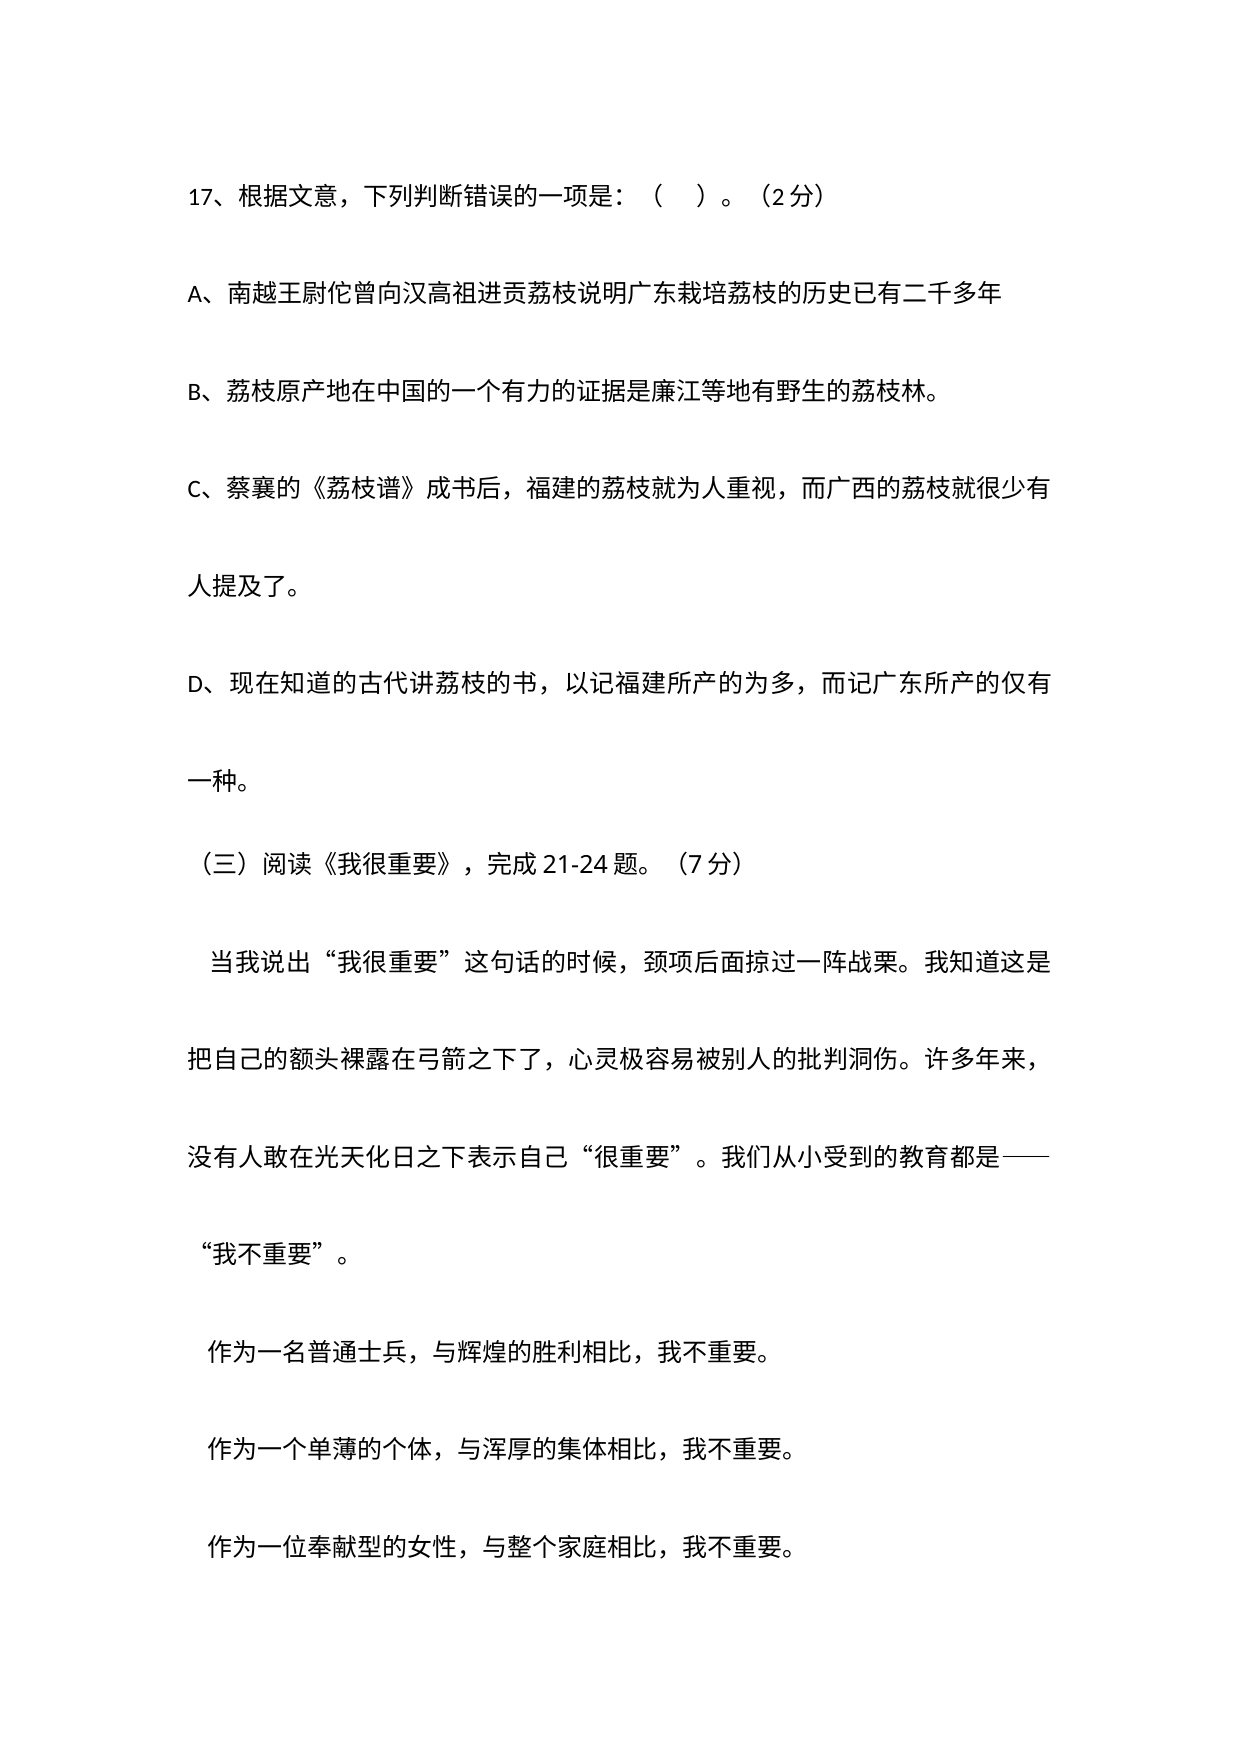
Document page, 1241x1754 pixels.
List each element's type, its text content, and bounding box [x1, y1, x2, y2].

text 17、根据文意，下列判断错误的一项是：（ ）。（2分） A、南越王尉佗曾向汉高祖进贡荔枝说明广东栽培荔枝的历史已有二千多年 B、荔枝原产地在中国的一个有力的证据是廉江等地有野生的荔枝林。 C、蔡襄的《荔枝谱》成书后，福建的荔枝就为人重视，而广西的荔枝就很少有人提及了。 D、现在知道的古代讲荔枝的书，以记福建所产的为多，而记广东所产的仅有一种。 [187, 162, 1053, 812]
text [187, 830, 1053, 1578]
